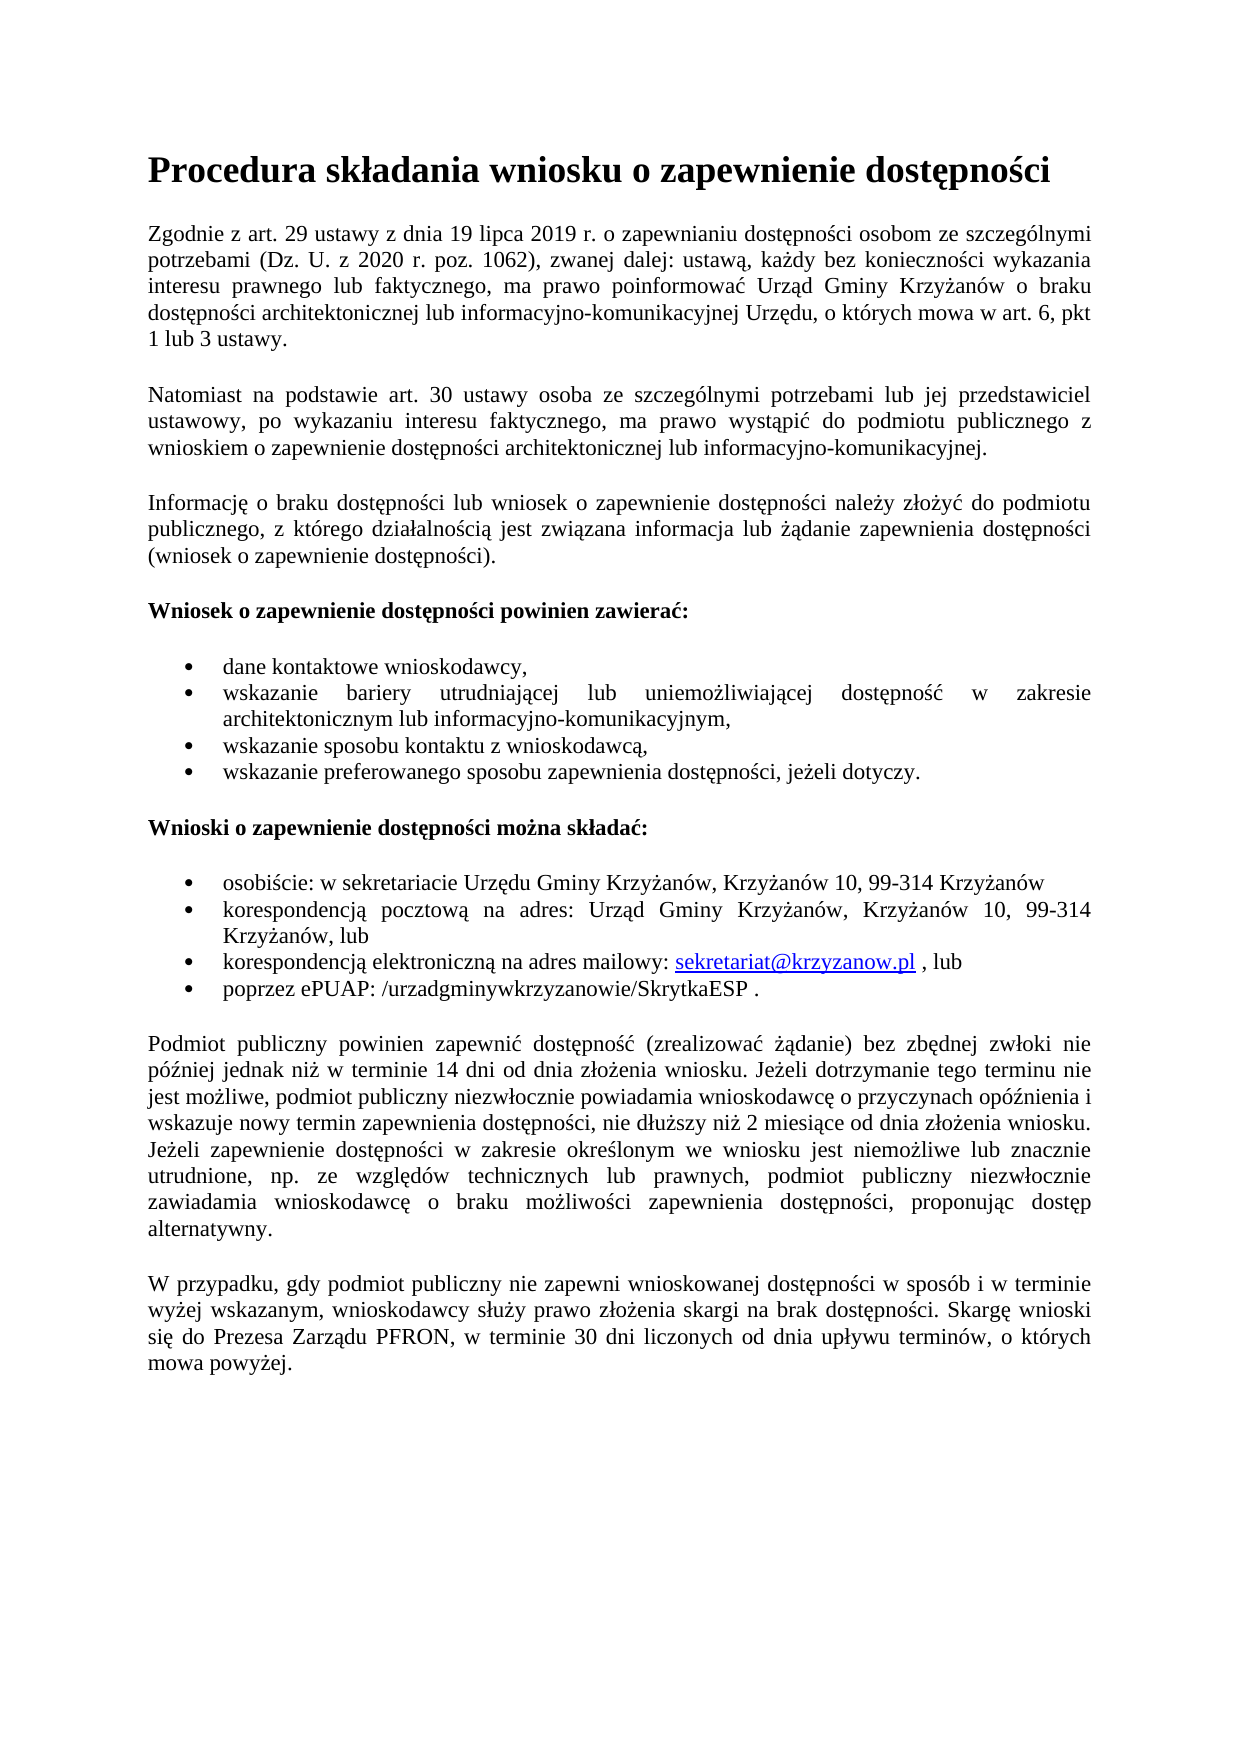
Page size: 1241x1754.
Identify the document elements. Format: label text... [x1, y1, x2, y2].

list wskazanie preferowanego sposobu zapewnienia dostępności, jeżeli dotyczy. [185, 758, 1093, 784]
list osobiście: w sekretariacie Urzędu Gminy Krzyżanów, Krzyżanów 10, 99-314 Krzyżanów [185, 869, 1093, 896]
list korespondencją pocztową na adres: Urząd Gminy Krzyżanów, Krzyżanów 10, 99-314 Krzyżanów, lub [185, 896, 1093, 948]
text Procedura składania wniosku o zapewnienie dostępności [148, 148, 1093, 191]
list wskazanie bariery utrudniającej lub uniemożliwiającej dostępność w zakresie architektonicznym lub informacyjno-komunikacyjnym, [185, 679, 1093, 732]
text Podmiot publiczny powinien zapewnić dostępność (zrealizować żądanie) bez zbędnej zwłoki nie później jednak niż w terminie 14 dni od dnia złożenia wniosku. Jeżeli dotrzymanie tego terminu nie jest możliwe, podmiot publiczny niezwłocznie powiadamia wnioskodawcę o przyczynach opóźnienia i wskazuje nowy termin zapewnienia dostępności, nie dłuższy niż 2 miesiące od dnia złożenia wniosku. Jeżeli zapewnienie dostępności w zakresie określonym we wniosku jest niemożliwe lub znacznie utrudnione, np. ze względów technicznych lub prawnych, podmiot publiczny niezwłocznie zawiadamia wnioskodawcę o braku możliwości zapewnienia dostępności, proponując dostęp alternatywny. [148, 1030, 1093, 1241]
text Wnioski o zapewnienie dostępności można składać: [148, 814, 1093, 840]
text Informację o braku dostępności lub wniosek o zapewnienie dostępności należy złożyć do podmiotu publicznego, z którego działalnością jest związana informacja lub żądanie zapewnienia dostępności (wniosek o zapewnienie dostępności). [148, 489, 1093, 568]
list dane kontaktowe wnioskodawcy, [185, 653, 1093, 679]
list korespondencją elektroniczną na adres mailowy: sekretariat@krzyzanow.pl , lub [185, 948, 1093, 975]
text Wniosek o zapewnienie dostępności powinien zawierać: [148, 597, 1093, 624]
list poprzez ePUAP: /urzadgminywkrzyzanowie/SkrytkaESP . [185, 975, 1093, 1001]
text Zgodnie z art. 29 ustawy z dnia 19 lipca 2019 r. o zapewnianiu dostępności osobom ze szczególnymi potrzebami (Dz. U. z 2020 r. poz. 1062), zwanej dalej: ustawą, każdy bez konieczności wykazania interesu prawnego lub faktycznego, ma prawo poinformować Urząd Gminy Krzyżanów o braku dostępności architektonicznej lub informacyjno-komunikacyjnej Urzędu, o których mowa w art. 6, pkt 1 lub 3 ustawy. [148, 220, 1093, 352]
list wskazanie sposobu kontaktu z wnioskodawcą, [185, 732, 1093, 758]
text W przypadku, gdy podmiot publiczny nie zapewni wnioskowanej dostępności w sposób i w terminie wyżej wskazanym, wnioskodawcy służy prawo złożenia skargi na brak dostępności. Skargę wnioski się do Prezesa Zarządu PFRON, w terminie 30 dni liczonych od dnia upływu terminów, o których mowa powyżej. [148, 1270, 1093, 1376]
text Natomiast na podstawie art. 30 ustawy osoba ze szczególnymi potrzebami lub jej przedstawiciel ustawowy, po wykazaniu interesu faktycznego, ma prawo wystąpić do podmiotu publicznego z wnioskiem o zapewnienie dostępności architektonicznej lub informacyjno-komunikacyjnej. [148, 381, 1093, 460]
